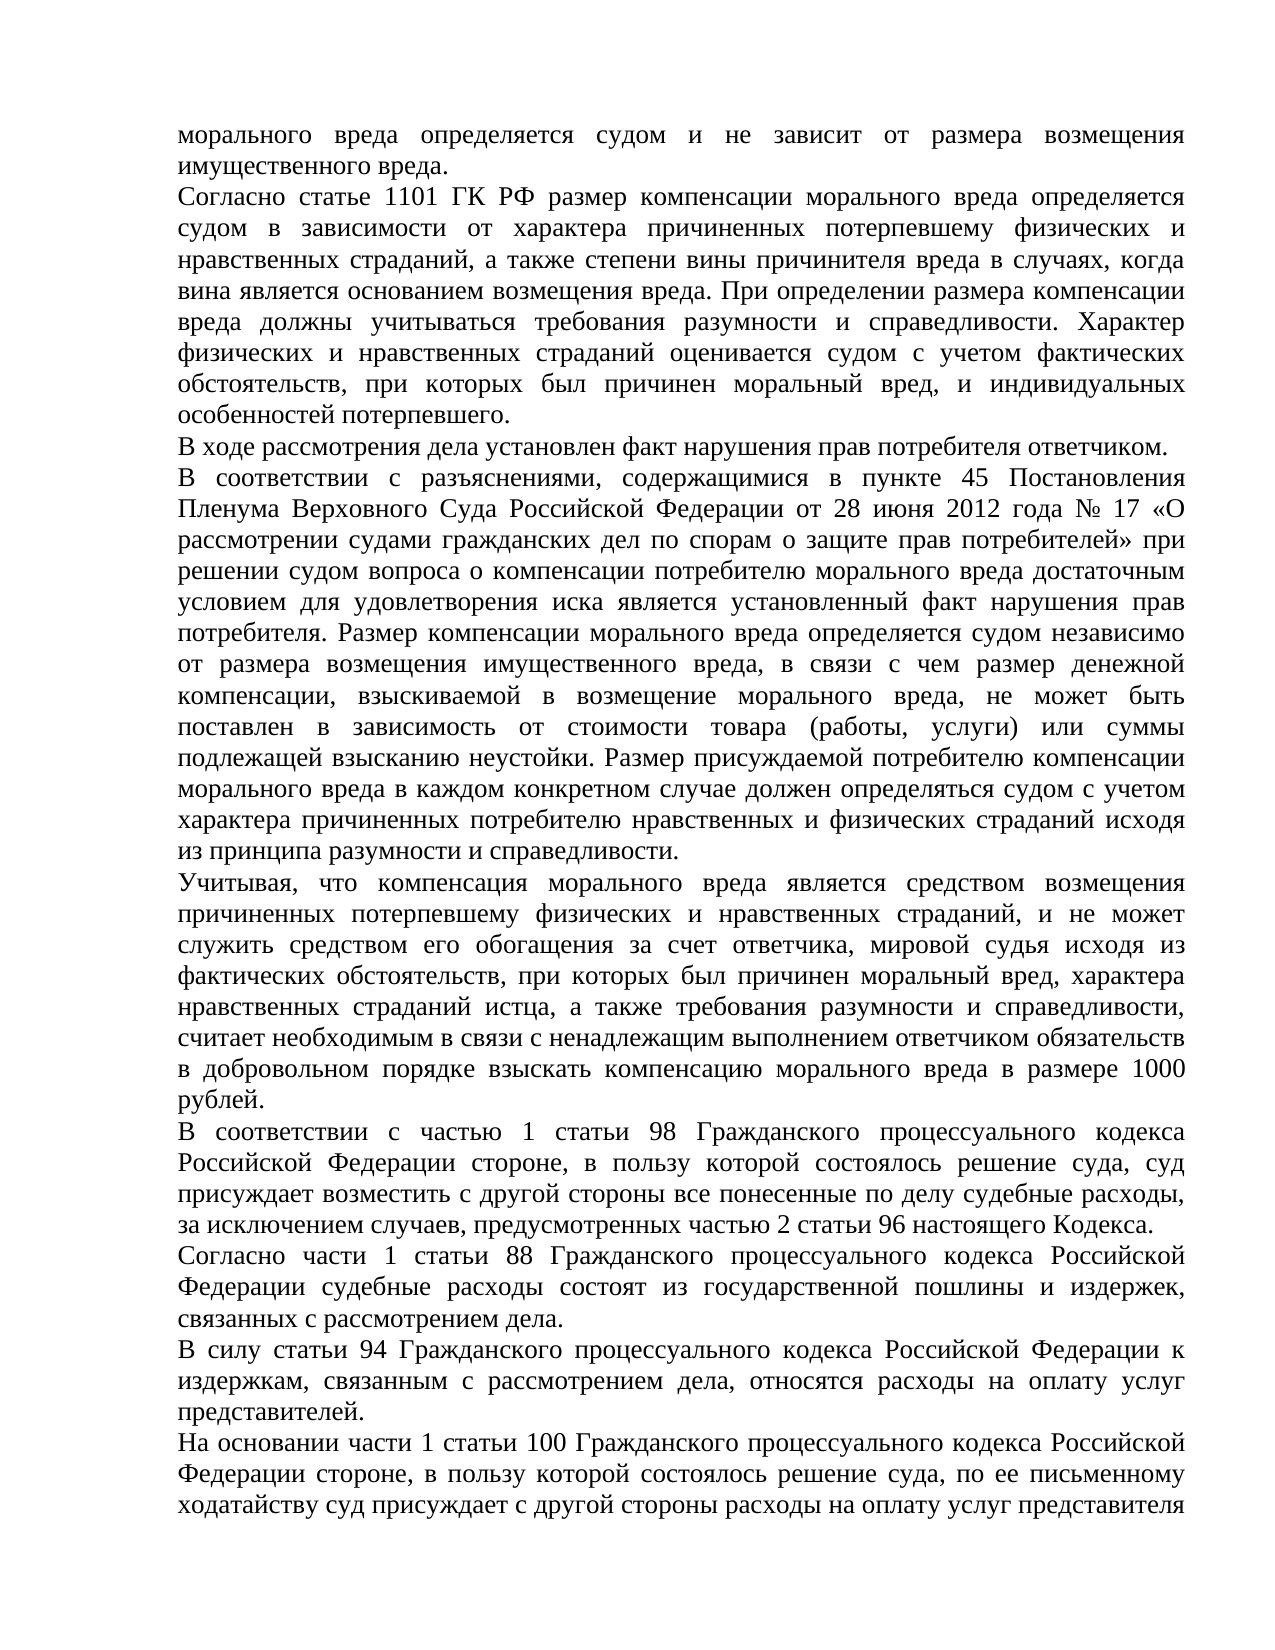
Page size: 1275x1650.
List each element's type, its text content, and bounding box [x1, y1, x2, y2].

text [177, 1426, 1186, 1520]
text В соответствии с разъяснениями, содержащимися в пункте 45 Постановления Пленума Верховного Суда Российской Федерации от 28 июня 2012 года № 17 «О рассмотрении судами гражданских дел по спорам о защите прав потребителей» при решении судом вопроса о компенсации потребителю морального вреда достаточным условием для удовлетворения иска является установленный факт нарушения прав потребителя. Размер компенсации морального вреда определяется судом независимо от размера возмещения имущественного вреда, в связи с чем размер денежной компенсации, взыскиваемой в возмещение морального вреда, не может быть поставлен в зависимость от стоимости товара (работы, услуги) или суммы подлежащей взысканию неустойки. Размер присуждаемой потребителю компенсации морального вреда в каждом конкретном случае должен определяться судом с учетом характера причиненных потребителю нравственных и физических страданий исходя из принципа разумности и справедливости. [177, 461, 1186, 866]
text В ходе рассмотрения дела установлен факт нарушения прав потребителя ответчиком. [177, 429, 1186, 461]
text В силу статьи 94 Гражданского процессуального кодекса Российской Федерации к издержкам, связанным с рассмотрением дела, относятся расходы на оплату услуг представителей. [177, 1333, 1186, 1426]
text Учитывая, что компенсация морального вреда является средством возмещения причиненных потерпевшему физических и нравственных страданий, и не может служить средством его обогащения за счет ответчика, мировой судья исходя из фактических обстоятельств, при которых был причинен моральный вред, характера нравственных страданий истца, а также требования разумности и справедливости, считает необходимым в связи с ненадлежащим выполнением ответчиком обязательств в добровольном порядке взыскать компенсацию морального вреда в размере 1000 рублей. [177, 866, 1186, 1115]
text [177, 118, 1186, 180]
text Согласно части 1 статьи 88 Гражданского процессуального кодекса Российской Федерации судебные расходы состоят из государственной пошлины и издержек, связанных с рассмотрением дела. [177, 1239, 1186, 1333]
text Согласно статье 1101 ГК РФ размер компенсации морального вреда определяется судом в зависимости от характера причиненных потерпевшему физических и нравственных страданий, а также степени вины причинителя вреда в случаях, когда вина является основанием возмещения вреда. При определении размера компенсации вреда должны учитываться требования разумности и справедливости. Характер физических и нравственных страданий оценивается судом с учетом фактических обстоятельств, при которых был причинен моральный вред, и индивидуальных особенностей потерпевшего. [177, 180, 1186, 429]
text В соответствии с частью 1 статьи 98 Гражданского процессуального кодекса Российской Федерации стороне, в пользу которой состоялось решение суда, суд присуждает возместить с другой стороны все понесенные по делу судебные расходы, за исключением случаев, предусмотренных частью 2 статьи 96 настоящего Кодекса. [177, 1115, 1186, 1239]
